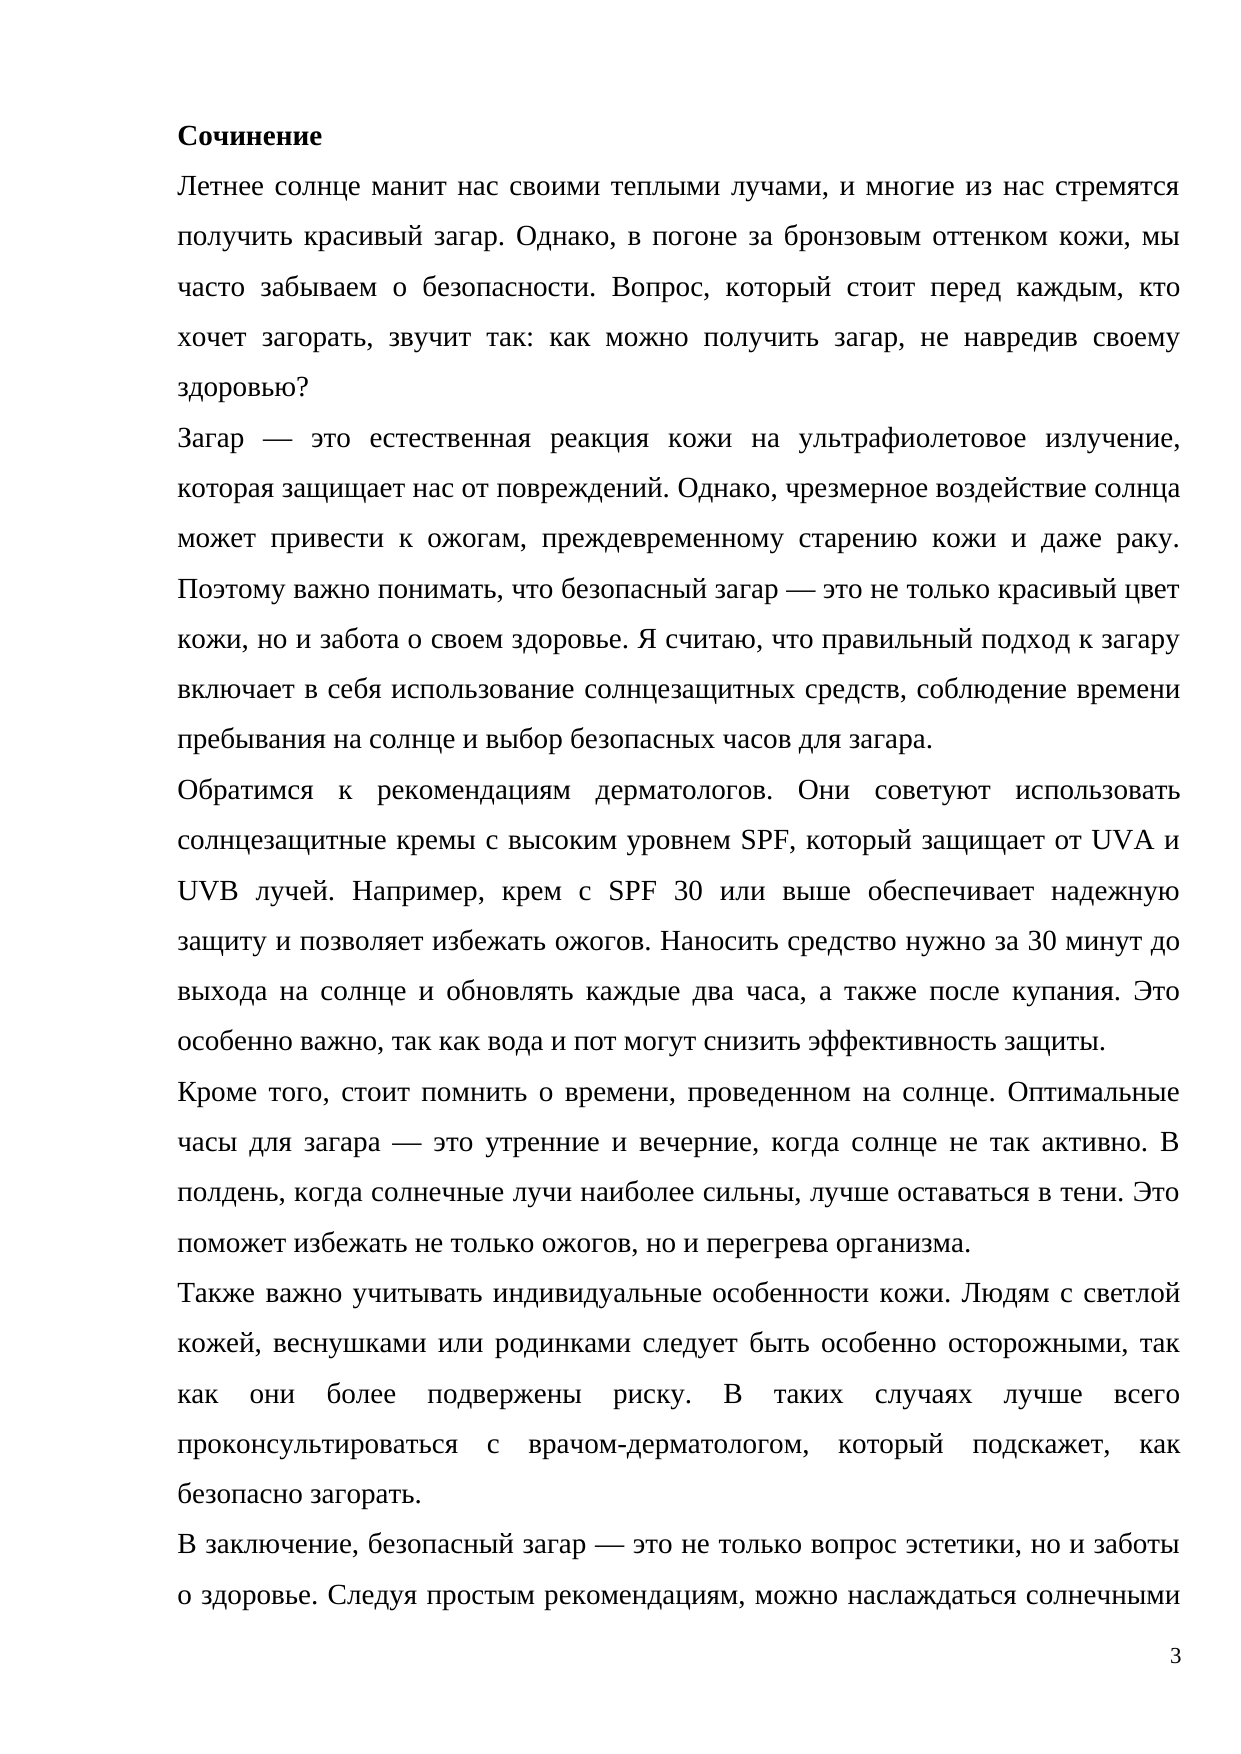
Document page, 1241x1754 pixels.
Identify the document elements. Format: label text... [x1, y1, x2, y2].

text Загар — это естественная реакция кожи на ультрафиолетовое излучение, которая защищает нас от повреждений. Однако, чрезмерное воздействие солнца может привести к ожогам, преждевременному старению кожи и даже раку. Поэтому важно понимать, что безопасный загар — это не только красивый цвет кожи, но и забота о своем здоровье. Я считаю, что правильный подход к загару включает в себя использование солнцезащитных средств, соблюдение времени пребывания на солнце и выбор безопасных часов для загара. [177, 420, 1181, 755]
text Также важно учитывать индивидуальные особенности кожи. Людям с светлой кожей, веснушками или родинками следует быть особенно осторожными, так как они более подвержены риску. В таких случаях лучше всего проконсультироваться с врачом-дерматологом, который подскажет, как безопасно загорать. [177, 1275, 1181, 1510]
text Летнее солнце манит нас своими теплыми лучами, и многие из нас стремятся получить красивый загар. Однако, в погоне за бронзовым оттенком кожи, мы часто забываем о безопасности. Вопрос, который стоит перед каждым, кто хочет загорать, звучит так: как можно получить загар, не навредив своему здоровью? [177, 168, 1181, 403]
text Кроме того, стоит помнить о времени, проведенном на солнце. Оптимальные часы для загара — это утренние и вечерние, когда солнце не так активно. В полдень, когда солнечные лучи наиболее сильны, лучше оставаться в тени. Это поможет избежать не только ожогов, но и перегрева организма. [177, 1074, 1181, 1258]
subtitle Сочинение [177, 118, 1181, 152]
text Обратимся к рекомендациям дерматологов. Они советуют использовать солнцезащитные кремы с высоким уровнем SPF, который защищает от UVA и UVB лучей. Например, крем с SPF 30 или выше обеспечивает надежную защиту и позволяет избежать ожогов. Наносить средство нужно за 30 минут до выхода на солнце и обновлять каждые два часа, а также после купания. Это особенно важно, так как вода и пот могут снизить эффективность защиты. [177, 772, 1181, 1057]
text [177, 1527, 1181, 1611]
